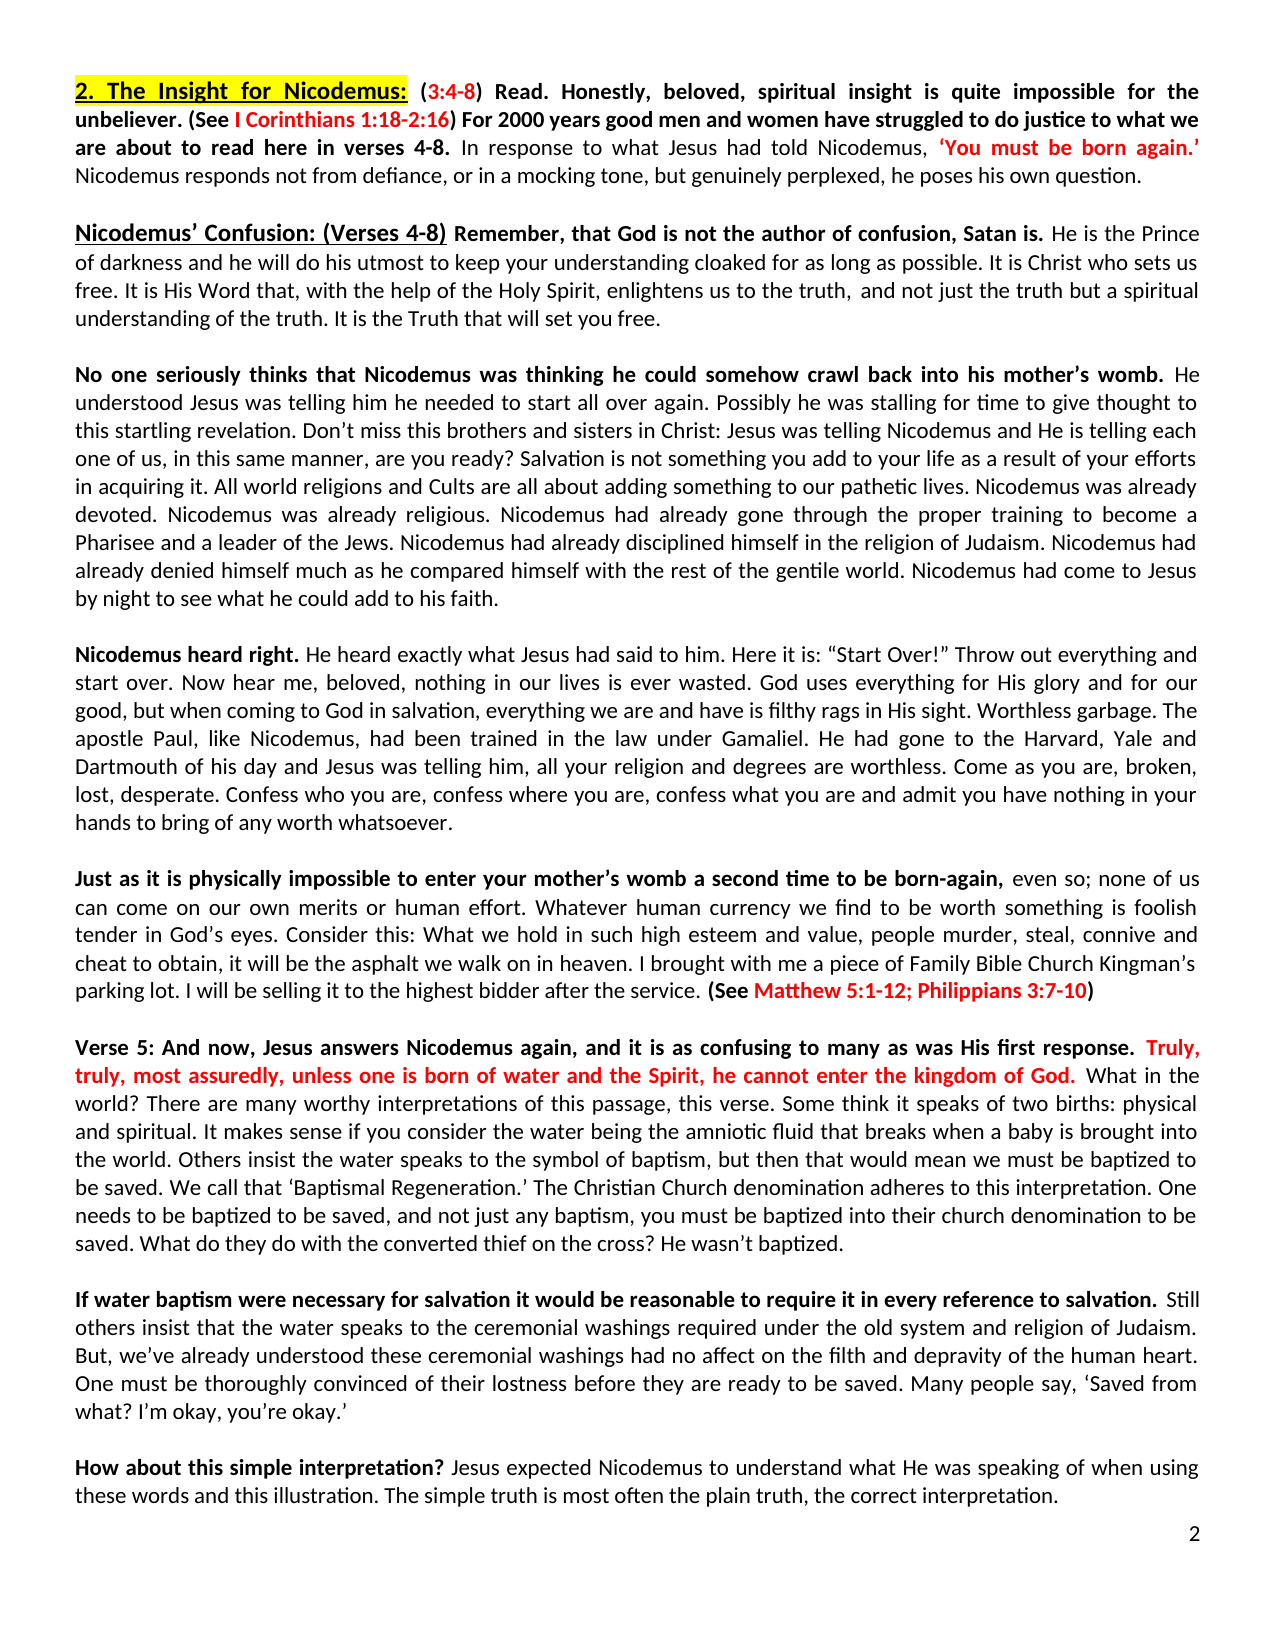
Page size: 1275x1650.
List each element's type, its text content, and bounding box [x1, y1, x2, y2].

text No one seriously thinks that Nicodemus was thinking he could somehow crawl back into his mother’s womb. He understood Jesus was telling him he needed to start all over again. Possibly he was stalling for time to give thought to this startling revelation. Don’t miss this brothers and sisters in Christ: Jesus was telling Nicodemus and He is telling each one of us, in this same manner, are you ready? Salvation is not something you add to your life as a result of your efforts in acquiring it. All world religions and Cults are all about adding something to our pathetic lives. Nicodemus was already devoted. Nicodemus was already religious. Nicodemus had already gone through the proper training to become a Pharisee and a leader of the Jews. Nicodemus had already disciplined himself in the religion of Judaism. Nicodemus had already denied himself much as he compared himself with the rest of the gentile world. Nicodemus had come to Jesus by night to see what he could add to his faith. [75, 360, 1200, 612]
text Just as it is physically impossible to enter your mother’s womb a second time to be born-again, even so; none of us can come on our own merits or human effort. Whatever human currency we find to be worth something is foolish tender in God’s eyes. Consider this: What we hold in such high esteem and value, people murder, steal, connive and cheat to obtain, it will be the asphalt we walk on in heaven. I brought with me a piece of Family Bible Church Kingman’s parking lot. I will be selling it to the highest bidder after the service. (See Matthew 5:1-12; Philippians 3:7-10) [75, 864, 1200, 1005]
text Nicodemus’ Confusion: (Verses 4-8) Remember, that God is not the author of confusion, Satan is. He is the Prince of darkness and he will do his utmost to keep your understanding cloaked for as long as possible. It is Christ who sets us free. It is His Word that, with the help of the Holy Spirit, enlightens us to the truth, and not just the truth but a spiritual understanding of the truth. It is the Truth that will set you free. [75, 218, 1200, 332]
text If water baptism were necessary for salvation it would be reasonable to require it in every reference to salvation. Still others insist that the water speaks to the ceremonial washings required under the old system and religion of Judaism. But, we’ve already understood these ceremonial washings had no affect on the filth and depravity of the human heart. One must be thoroughly convinced of their lostness before they are ready to be saved. Many people say, ‘Saved from what? I’m okay, you’re okay.’ [75, 1285, 1200, 1425]
text 2. The Insight for Nicodemus: (3:4-8) Read. Honestly, beloved, spiritual insight is quite impossible for the unbeliever. (See I Corinthians 1:18-2:16) For 2000 years good men and women have struggled to do justice to what we are about to read here in verses 4-8. In response to what Jesus had told Nicodemus, ‘You must be born again.’ Nicodemus responds not from defiance, or in a mocking tone, but genuinely perplexed, he poses his own question. [75, 75, 1200, 189]
text How about this simple interpretation? Jesus expected Nicodemus to understand what He was speaking of when using these words and this illustration. The simple truth is most often the plain truth, the correct interpretation. [75, 1453, 1200, 1509]
text Nicodemus heard right. He heard exactly what Jesus had said to him. Here it is: “Start Over!” Throw out everything and start over. Now hear me, beloved, nothing in our lives is ever wasted. God uses everything for His glory and for our good, but when coming to God in salvation, everything we are and have is filthy rags in His sight. Worthless garbage. The apostle Paul, like Nicodemus, had been trained in the law under Gamaliel. He had gone to the Harvard, Yale and Dartmouth of his day and Jesus was telling him, all your religion and degrees are worthless. Come as you are, broken, lost, desperate. Confess who you are, confess where you are, confess what you are and admit you have nothing in your hands to bring of any worth whatsoever. [75, 640, 1200, 837]
text Verse 5: And now, Jesus answers Nicodemus again, and it is as confusing to many as was His first response. Truly, truly, most assuredly, unless one is born of water and the Spirit, he cannot enter the kingdom of God. What in the world? There are many worthy interpretations of this passage, this verse. Some think it speaks of two births: physical and spiritual. It makes sense if you consider the water being the amniotic fluid that breaks when a baby is brought into the world. Others insist the water speaks to the symbol of baptism, but then that would mean we must be baptized to be saved. We call that ‘Baptismal Regeneration.’ The Christian Church denomination adheres to this interpretation. One needs to be baptized to be saved, and not just any baptism, you must be baptized into their church denomination to be saved. What do they do with the converted thief on the cross? He wasn’t baptized. [75, 1033, 1200, 1257]
